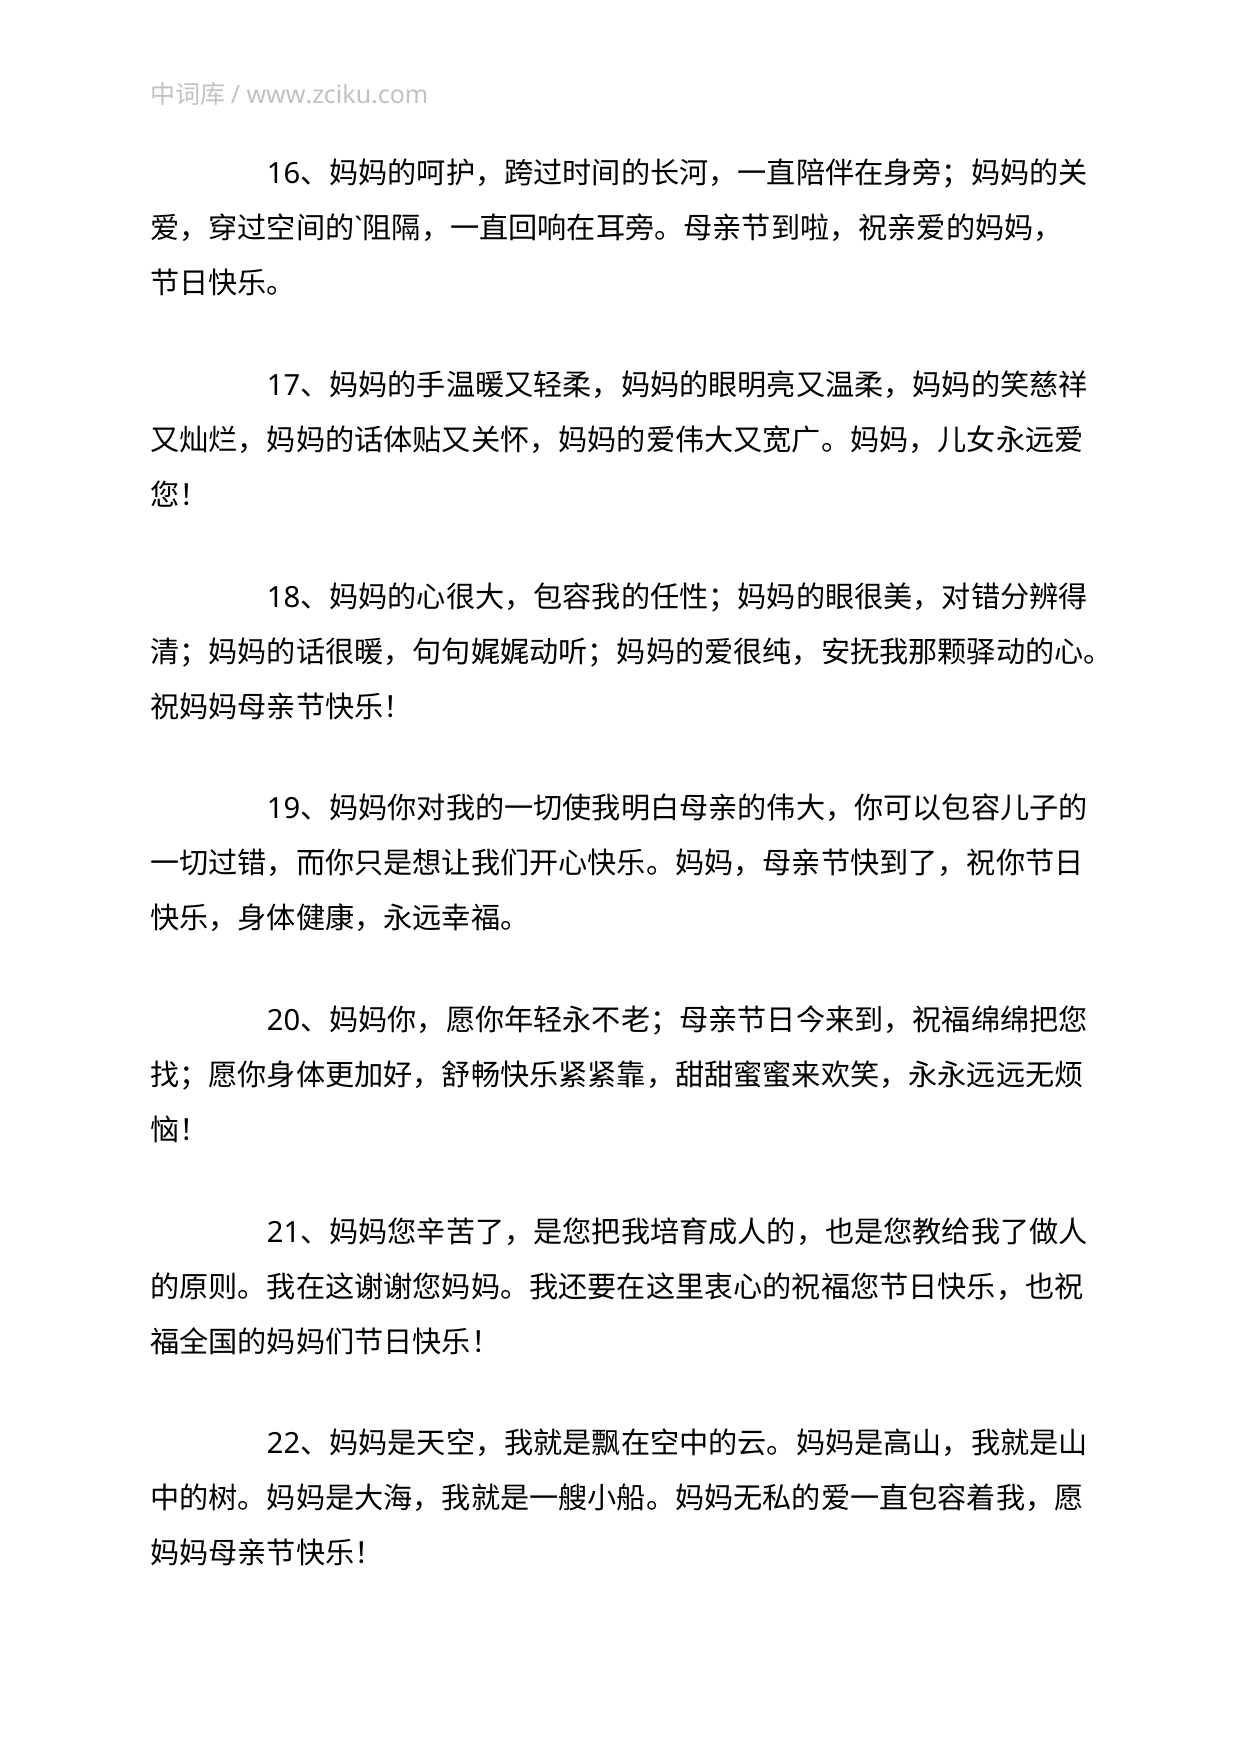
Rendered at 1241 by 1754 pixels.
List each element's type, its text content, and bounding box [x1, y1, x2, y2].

text 22、妈妈是天空，我就是飘在空中的云。妈妈是高山，我就是山中的树。妈妈是大海，我就是一艘小船。妈妈无私的爱一直包容着我，愿妈妈母亲节快乐！ [150, 1420, 1090, 1572]
text 20、妈妈你，愿你年轻永不老；母亲节日今来到，祝福绵绵把您找；愿你身体更加好，舒畅快乐紧紧靠，甜甜蜜蜜来欢笑，永永远远无烦恼！ [150, 997, 1090, 1149]
text 16、妈妈的呵护，跨过时间的长河，一直陪伴在身旁；妈妈的关爱，穿过空间的`阻隔，一直回响在耳旁。母亲节到啦，祝亲爱的妈妈，节日快乐。 [150, 150, 1090, 302]
text 21、妈妈您辛苦了，是您把我培育成人的，也是您教给我了做人的原则。我在这谢谢您妈妈。我还要在这里衷心的祝福您节日快乐，也祝福全国的妈妈们节日快乐！ [150, 1208, 1090, 1361]
text 18、妈妈的心很大，包容我的任性；妈妈的眼很美，对错分辨得清；妈妈的话很暖，句句娓娓动听；妈妈的爱很纯，安抚我那颗驿动的心。祝妈妈母亲节快乐！ [150, 573, 1090, 726]
text 19、妈妈你对我的一切使我明白母亲的伟大，你可以包容儿子的一切过错，而你只是想让我们开心快乐。妈妈，母亲节快到了，祝你节日快乐，身体健康，永远幸福。 [150, 785, 1090, 937]
text 17、妈妈的手温暖又轻柔，妈妈的眼明亮又温柔，妈妈的笑慈祥又灿烂，妈妈的话体贴又关怀，妈妈的爱伟大又宽广。妈妈，儿女永远爱您！ [150, 362, 1090, 514]
